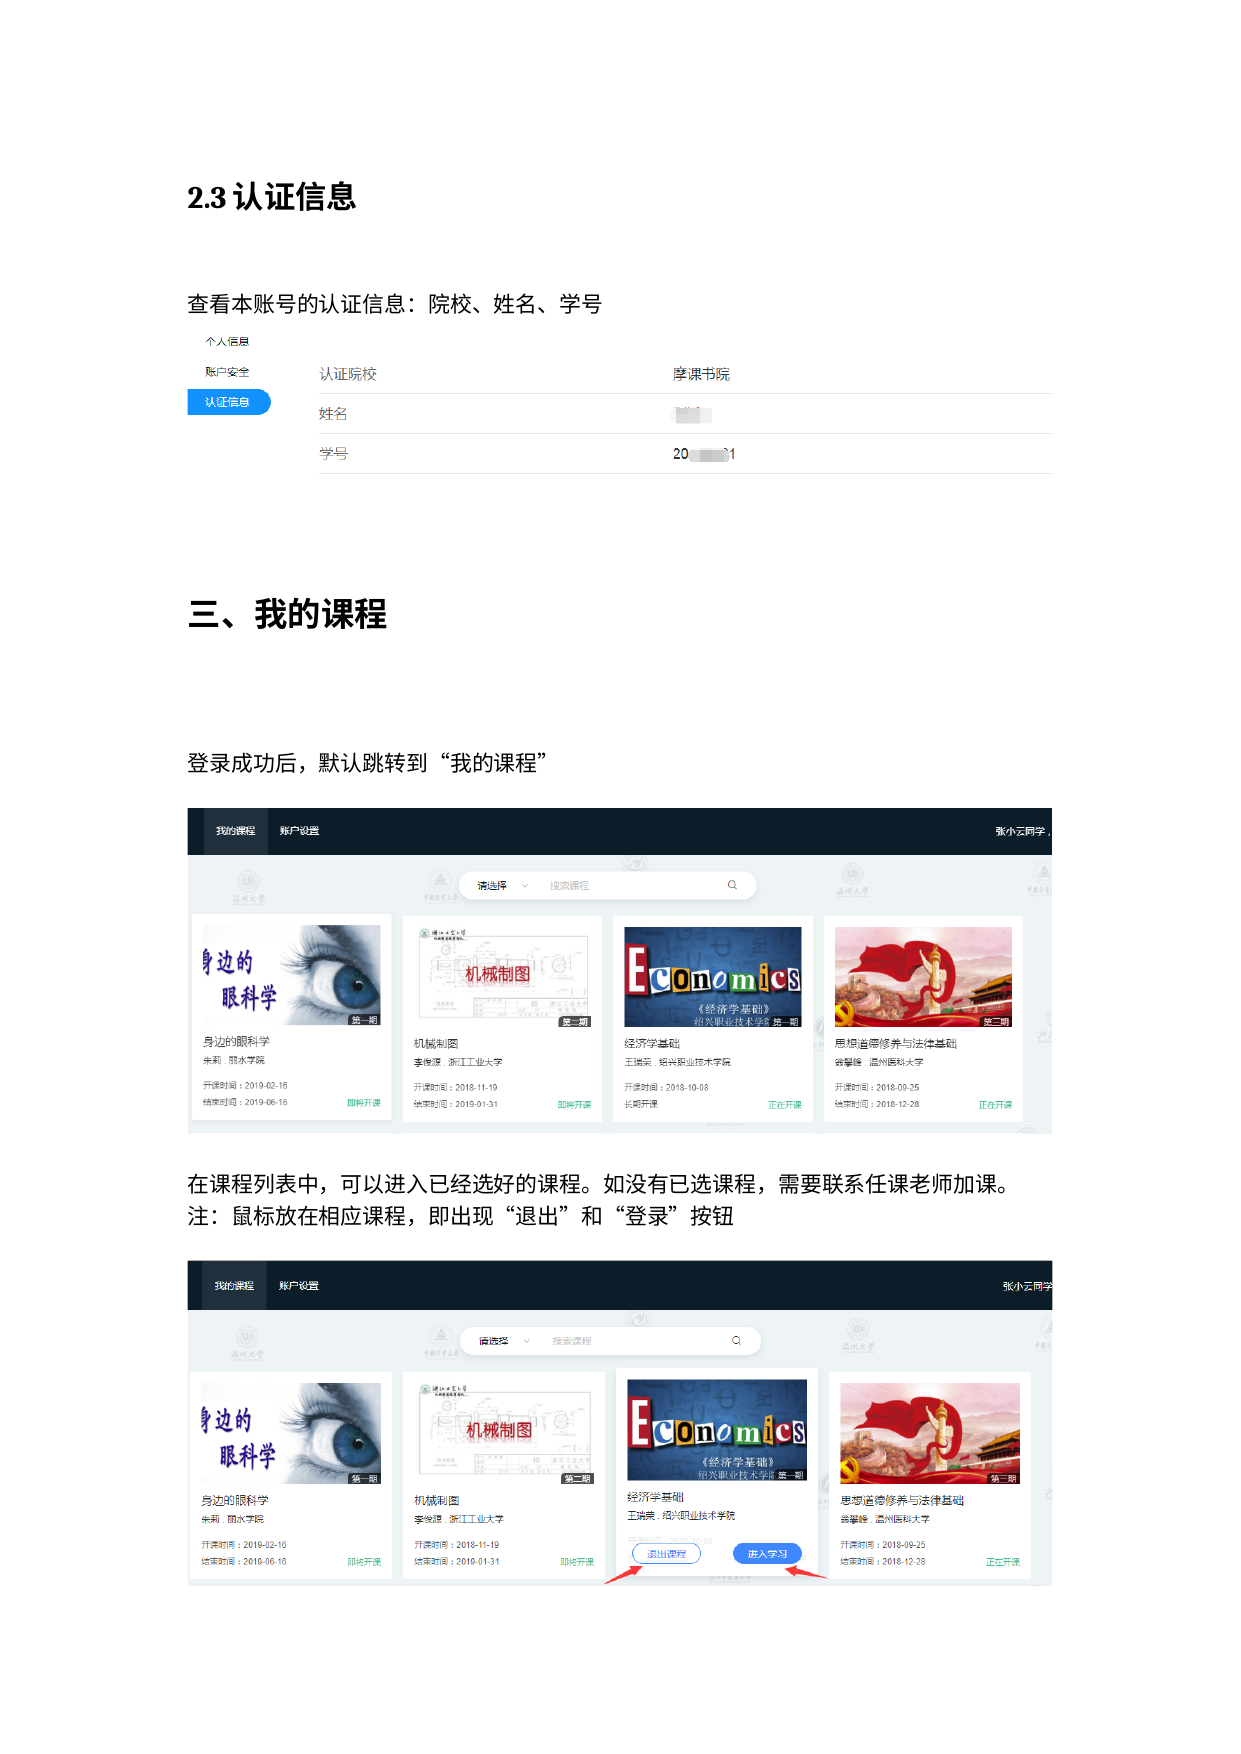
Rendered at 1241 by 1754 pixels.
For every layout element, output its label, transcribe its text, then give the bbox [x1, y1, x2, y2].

text 在课程列表中，可以进入已经选好的课程。如没有已选课程，需要联系任课老师加课。 [187, 1167, 1053, 1199]
picture [187, 808, 1052, 1134]
picture [187, 318, 1053, 514]
subtitle 2.3认证信息 [187, 162, 1053, 227]
text 登录成功后，默认跳转到“我的课程” [187, 746, 1053, 778]
subtitle 三、我的课程 [187, 579, 1053, 644]
text 注：鼠标放在相应课程，即出现“退出”和“登录”按钮 [187, 1199, 1053, 1231]
picture [187, 1260, 1053, 1586]
text 查看本账号的认证信息：院校、姓名、学号 [187, 287, 1053, 318]
